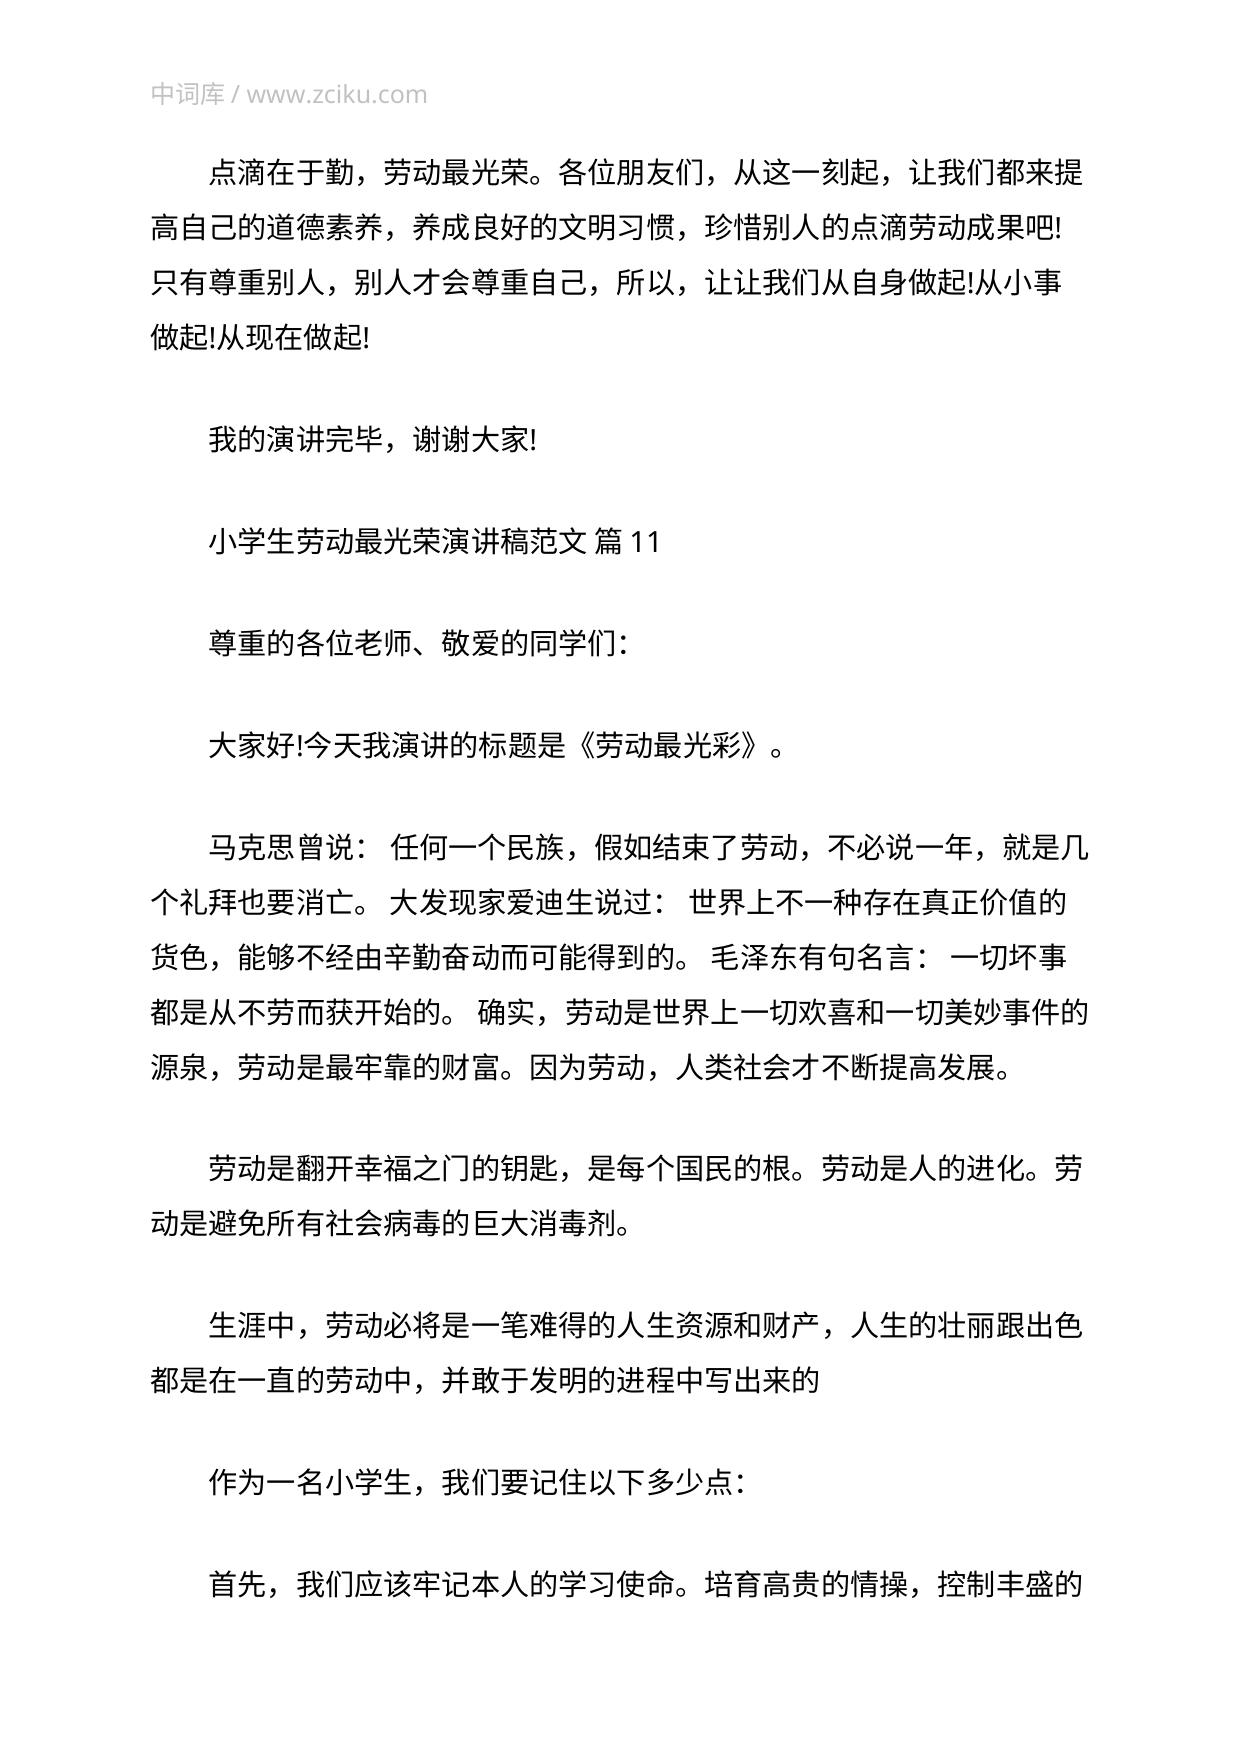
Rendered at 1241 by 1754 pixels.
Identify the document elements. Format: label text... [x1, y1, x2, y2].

text 马克思曾说： 任何一个民族，假如结束了劳动，不必说一年，就是几个礼拜也要消亡。 大发现家爱迪生说过： 世界上不一种存在真正价值的货色，能够不经由辛勤奋动而可能得到的。 毛泽东有句名言： 一切坏事都是从不劳而获开始的。 确实，劳动是世界上一切欢喜和一切美妙事件的源泉，劳动是最牢靠的财富。因为劳动，人类社会才不断提高发展。 [150, 824, 1090, 1086]
text 尊重的各位老师、敬爱的同学们： [150, 621, 1090, 663]
text 小学生劳动最光荣演讲稿范文 篇11 [150, 519, 1090, 561]
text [150, 1561, 1090, 1603]
text 大家好!今天我演讲的标题是《劳动最光彩》。 [150, 723, 1090, 765]
text 生涯中，劳动必将是一笔难得的人生资源和财产，人生的壮丽跟出色都是在一直的劳动中，并敢于发明的进程中写出来的 [150, 1303, 1090, 1400]
text 作为一名小学生，我们要记住以下多少点： [150, 1459, 1090, 1502]
text 我的演讲完毕，谢谢大家! [150, 417, 1090, 459]
text 点滴在于勤，劳动最光荣。各位朋友们，从这一刻起，让我们都来提高自己的道德素养，养成良好的文明习惯，珍惜别人的点滴劳动成果吧!只有尊重别人，别人才会尊重自己，所以，让让我们从自身做起!从小事做起!从现在做起! [150, 150, 1090, 357]
text 劳动是翻开幸福之门的钥匙，是每个国民的根。劳动是人的进化。劳动是避免所有社会病毒的巨大消毒剂。 [150, 1146, 1090, 1243]
